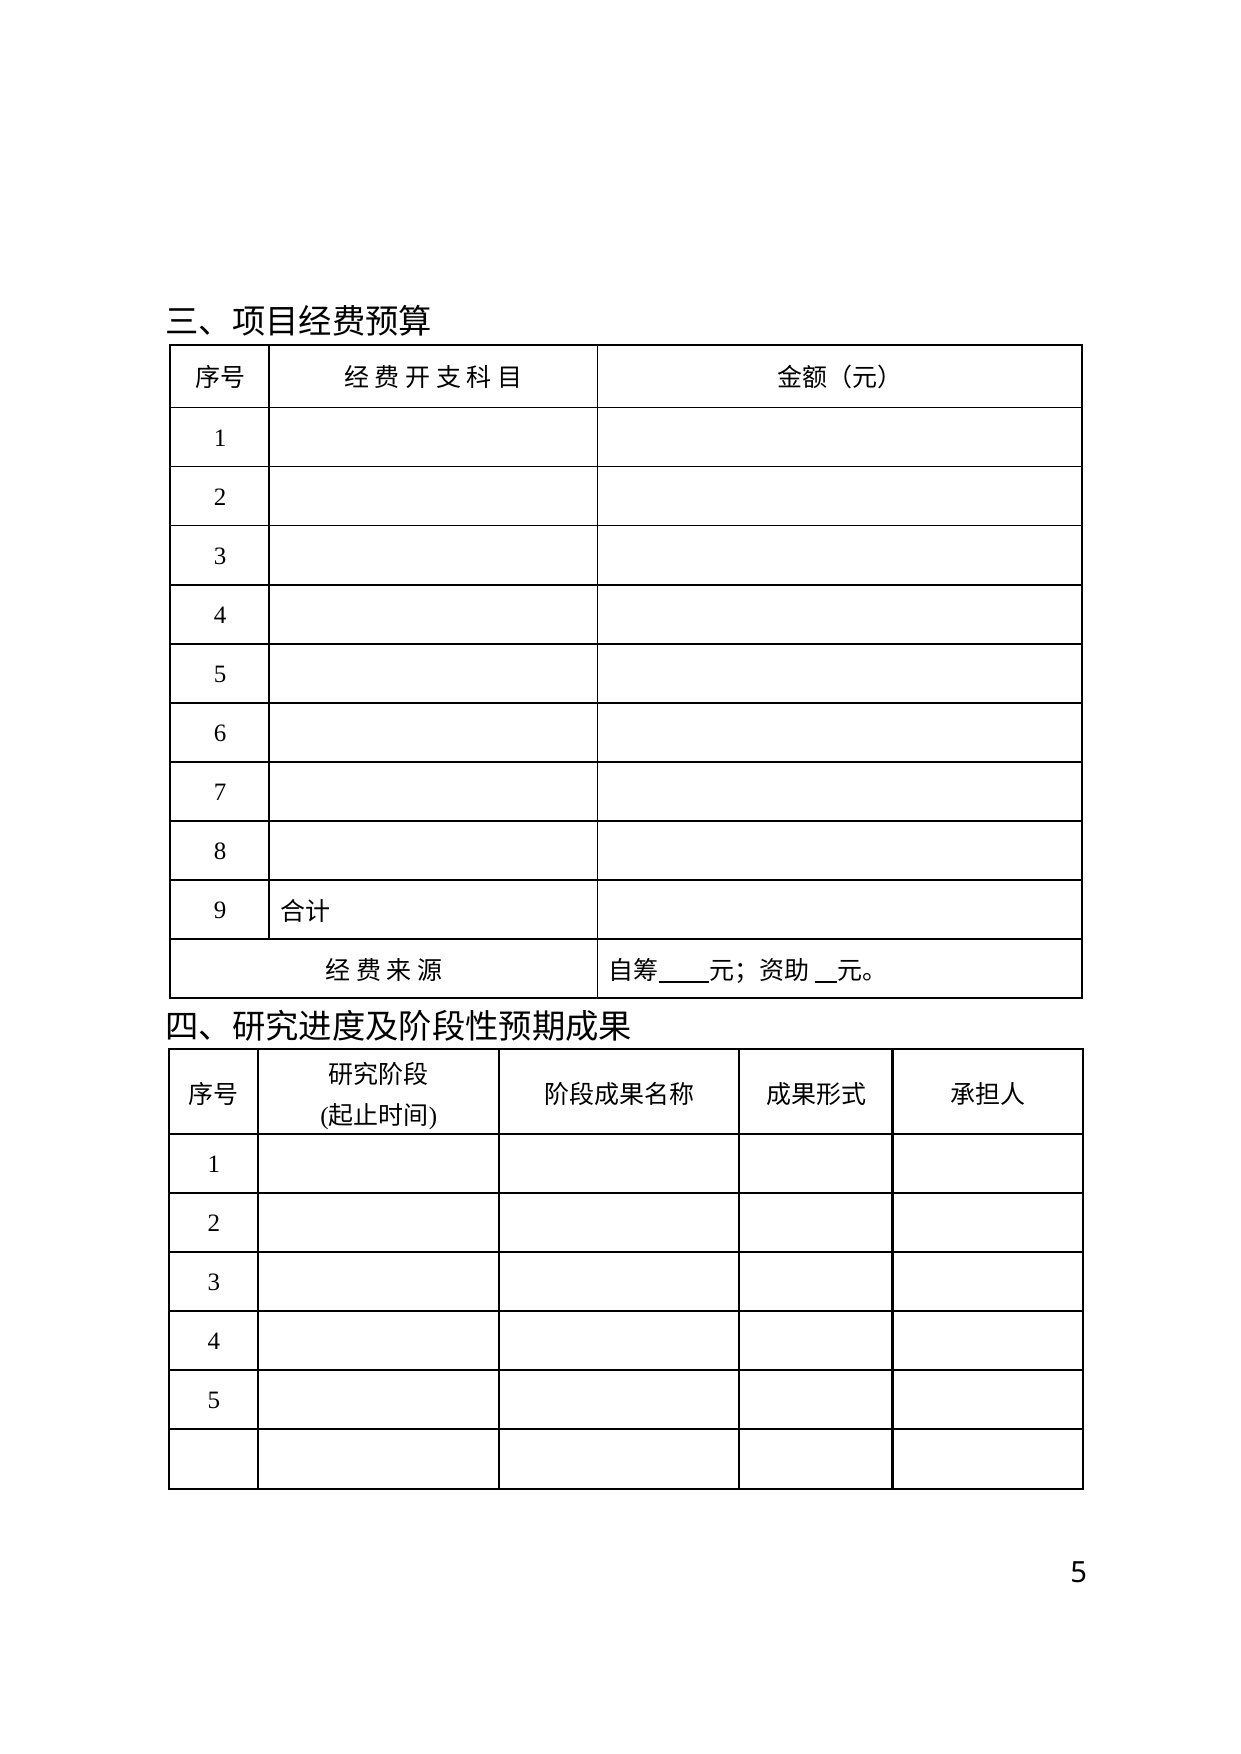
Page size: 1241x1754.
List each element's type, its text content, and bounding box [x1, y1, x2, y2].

table_cell [894, 1253, 1082, 1310]
table_cell [500, 1430, 738, 1487]
table_cell [270, 586, 597, 643]
table_cell 1 [171, 408, 268, 466]
table_cell [598, 645, 1081, 702]
table_cell [740, 1253, 891, 1310]
table_cell [598, 467, 1081, 525]
table_cell [598, 763, 1081, 820]
table_cell 3 [171, 526, 268, 584]
table_cell [740, 1135, 891, 1192]
table_cell [740, 1371, 891, 1428]
table_cell [894, 1371, 1082, 1428]
table_cell [270, 467, 597, 525]
table_cell 2 [170, 1194, 257, 1251]
table_cell [598, 881, 1081, 938]
table_cell [270, 408, 597, 466]
table_cell [500, 1194, 738, 1251]
table_header 金额（元） [598, 346, 1081, 407]
table_cell [259, 1194, 498, 1251]
table_cell [259, 1371, 498, 1428]
table_cell [598, 408, 1081, 466]
table_cell [500, 1312, 738, 1369]
table_cell 6 [171, 704, 268, 761]
table_cell [500, 1135, 738, 1192]
table_cell [894, 1135, 1082, 1192]
table_cell [259, 1135, 498, 1192]
table_cell 5 [171, 645, 268, 702]
table_cell 7 [171, 763, 268, 820]
table_cell 8 [171, 822, 268, 879]
table_header 承担人 [894, 1050, 1082, 1133]
table_header 成果形式 [740, 1050, 891, 1133]
table_cell 自筹 元；资助 元。 [598, 940, 1081, 997]
table_cell [259, 1430, 498, 1487]
table_cell [170, 1430, 257, 1487]
table_cell [598, 586, 1081, 643]
table_cell [270, 704, 597, 761]
table_header 阶段成果名称 [500, 1050, 738, 1133]
table_cell 2 [171, 467, 268, 525]
table_cell 3 [170, 1253, 257, 1310]
table_header 序号 [170, 1050, 257, 1133]
table_cell 经 费 来 源 [171, 940, 597, 997]
table_cell [270, 526, 597, 584]
table_cell [500, 1253, 738, 1310]
table_cell [598, 704, 1081, 761]
table_cell [500, 1371, 738, 1428]
table_cell [270, 763, 597, 820]
table_cell [894, 1194, 1082, 1251]
table_cell 9 [171, 881, 268, 938]
table_cell [894, 1312, 1082, 1369]
table_cell [259, 1312, 498, 1369]
table_cell [598, 822, 1081, 879]
table_cell [740, 1312, 891, 1369]
table_cell 1 [170, 1135, 257, 1192]
table_cell 合计 [270, 881, 597, 938]
table_cell [740, 1430, 891, 1487]
table_cell [740, 1194, 891, 1251]
table_header 经 费 开 支 科 目 [270, 346, 597, 407]
table_cell 4 [170, 1312, 257, 1369]
table_cell [894, 1430, 1082, 1487]
table_cell [270, 645, 597, 702]
table_cell [598, 526, 1081, 584]
table_cell [270, 822, 597, 879]
text 三、项目经费预算 [165, 295, 1087, 343]
table_cell 4 [171, 586, 268, 643]
table_cell [259, 1253, 498, 1310]
text 四、研究进度及阶段性预期成果 [165, 999, 1087, 1048]
table_header 研究阶段 (起止时间) [259, 1050, 498, 1133]
table_cell 5 [170, 1371, 257, 1428]
table_header 序号 [171, 346, 268, 407]
